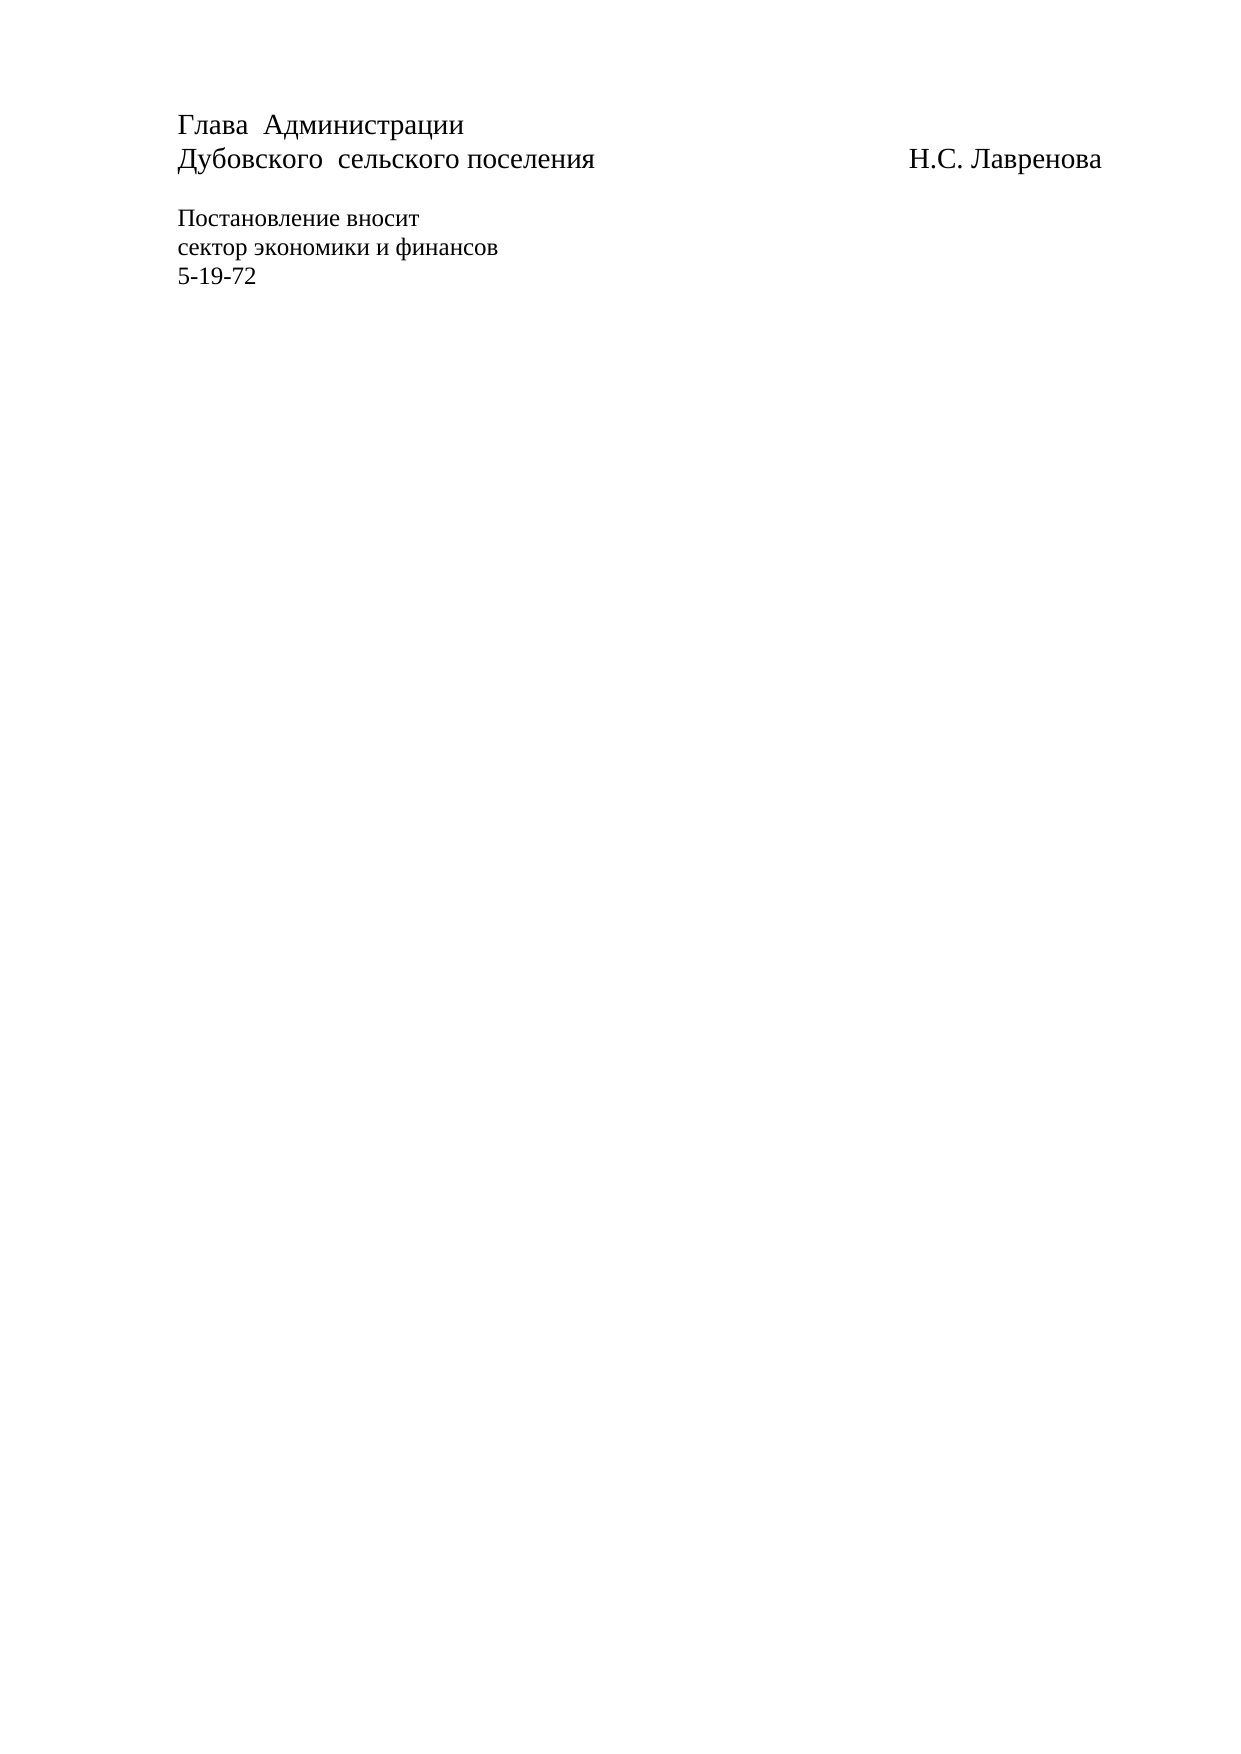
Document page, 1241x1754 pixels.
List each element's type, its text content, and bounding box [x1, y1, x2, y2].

text 5-19-72 [177, 261, 1122, 289]
text Дубовского сельского поселения Н.С. Лавренова [177, 141, 1122, 174]
text Глава Администрации [177, 107, 1122, 141]
text сектор экономики и финансов [177, 232, 1122, 261]
text Постановление вносит [177, 203, 1122, 232]
